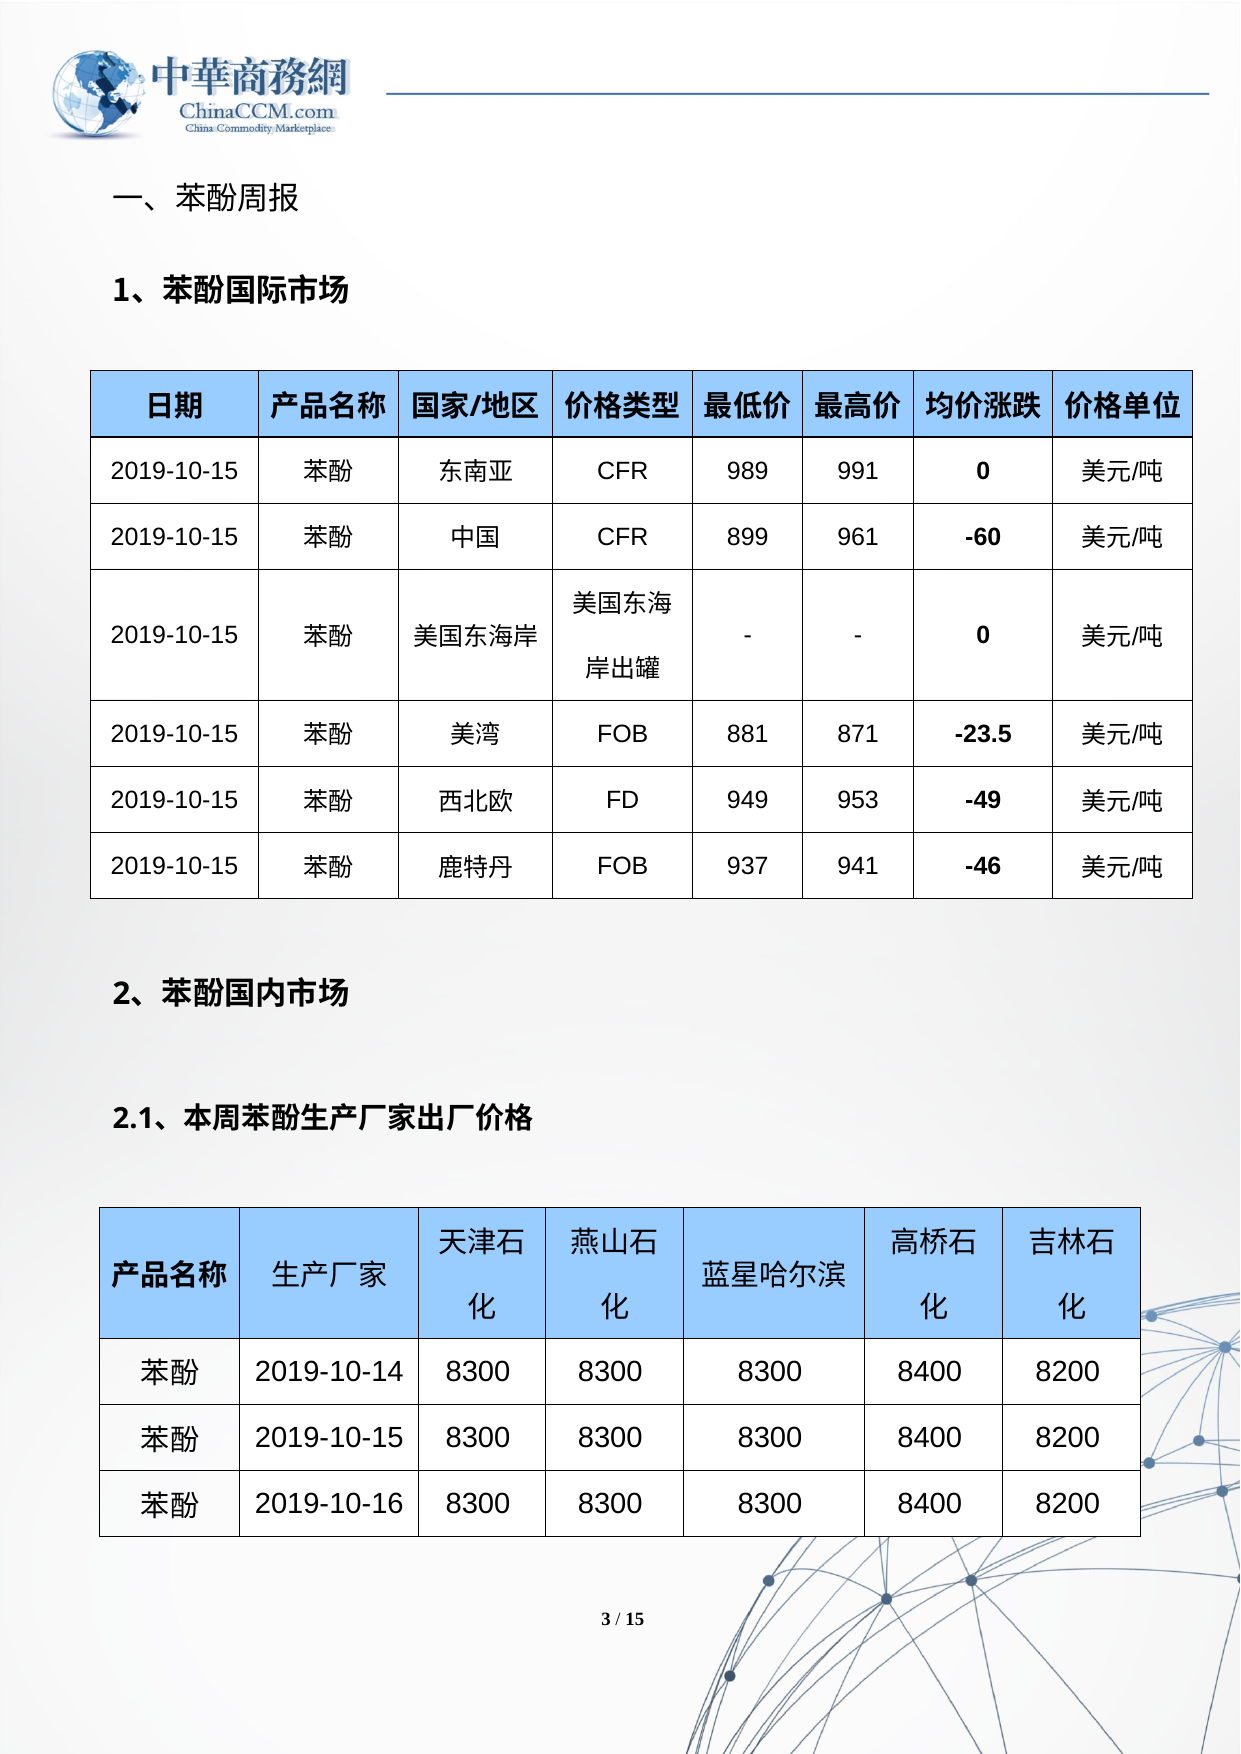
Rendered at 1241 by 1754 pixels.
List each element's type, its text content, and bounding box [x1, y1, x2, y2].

table_header 国家/地区 [399, 371, 552, 436]
table_cell 8200 [1003, 1471, 1140, 1536]
table_cell 2019-10-14 [240, 1339, 418, 1404]
table_cell 2019-10-15 [91, 701, 258, 766]
table_cell 8400 [865, 1339, 1002, 1404]
table_cell 2019-10-15 [240, 1405, 418, 1470]
table_cell 美国东海岸 [399, 570, 552, 699]
table_cell 东南亚 [399, 438, 552, 502]
table_cell -46 [914, 833, 1052, 898]
table_cell 8300 [546, 1339, 683, 1404]
table_header 价格类型 [553, 371, 692, 436]
table_cell 中国 [399, 504, 552, 568]
table_cell 8300 [419, 1471, 545, 1536]
table_header 日期 [91, 371, 258, 436]
table_cell 苯酚 [259, 570, 398, 699]
table_header 均价涨跌 [914, 371, 1052, 436]
table_cell 953 [803, 767, 913, 832]
table_cell -60 [914, 504, 1052, 568]
table_cell 0 [914, 438, 1052, 502]
table_header 生产厂家 [240, 1208, 418, 1338]
table_cell 苯酚 [259, 767, 398, 832]
table_cell 苯酚 [259, 701, 398, 766]
table_cell 2019-10-15 [91, 570, 258, 699]
table_header 吉林石化 [1003, 1208, 1140, 1338]
table_cell 苯酚 [100, 1339, 239, 1404]
table_cell 苯酚 [259, 504, 398, 568]
table_cell 961 [803, 504, 913, 568]
table_cell 苯酚 [100, 1405, 239, 1470]
table_cell 2019-10-15 [91, 438, 258, 502]
table_cell CFR [553, 438, 692, 502]
table_cell 8200 [1003, 1405, 1140, 1470]
table_header 高桥石化 [865, 1208, 1002, 1338]
table_cell 2019-10-15 [91, 767, 258, 832]
table_cell 881 [693, 701, 802, 766]
table_header 最高价 [803, 371, 913, 436]
table_cell 苯酚 [259, 438, 398, 502]
subtitle 2、苯酚国内市场 [112, 958, 1128, 1023]
table_cell 8200 [1003, 1339, 1140, 1404]
table_cell 8300 [419, 1339, 545, 1404]
table_cell 937 [693, 833, 802, 898]
table_cell 美湾 [399, 701, 552, 766]
table_cell 941 [803, 833, 913, 898]
table_cell 美元/吨 [1053, 833, 1192, 898]
table_cell 949 [693, 767, 802, 832]
table_cell 8300 [684, 1471, 864, 1536]
table_cell 2019-10-15 [91, 833, 258, 898]
table_header 燕山石化 [546, 1208, 683, 1338]
table_header 价格单位 [1053, 371, 1192, 436]
table_header 产品名称 [259, 371, 398, 436]
table_cell 美元/吨 [1053, 767, 1192, 832]
table_cell 美国东海岸出罐 [553, 570, 692, 699]
table_cell 871 [803, 701, 913, 766]
table_cell 8300 [684, 1339, 864, 1404]
table_cell FOB [553, 833, 692, 898]
table_cell 899 [693, 504, 802, 568]
table_cell 西北欧 [399, 767, 552, 832]
table_cell 991 [803, 438, 913, 502]
table_cell 8400 [865, 1405, 1002, 1470]
picture [0, 2, 1240, 1754]
table_cell 2019-10-15 [91, 504, 258, 568]
table_header 产品名称 [100, 1208, 239, 1338]
table_cell -23.5 [914, 701, 1052, 766]
table_cell 苯酚 [100, 1471, 239, 1536]
table_cell 8300 [546, 1405, 683, 1470]
table_cell 0 [914, 570, 1052, 699]
table_cell 苯酚 [259, 833, 398, 898]
table_cell 美元/吨 [1053, 570, 1192, 699]
table_cell 美元/吨 [1053, 438, 1192, 502]
table_cell 989 [693, 438, 802, 502]
subtitle 一、苯酚周报 [112, 164, 1128, 229]
table_cell - [803, 570, 913, 699]
table_header 天津石化 [419, 1208, 545, 1338]
table_cell 8300 [419, 1405, 545, 1470]
subtitle 2.1、本周苯酚生产厂家出厂价格 [112, 1083, 1128, 1148]
table_cell 8300 [684, 1405, 864, 1470]
table_cell 2019-10-16 [240, 1471, 418, 1536]
table_cell 8400 [865, 1471, 1002, 1536]
table_cell FOB [553, 701, 692, 766]
subtitle 1、苯酚国际市场 [112, 256, 1128, 321]
table_header 蓝星哈尔滨 [684, 1208, 864, 1338]
table_cell FD [553, 767, 692, 832]
table_cell - [693, 570, 802, 699]
table_cell -49 [914, 767, 1052, 832]
table_cell CFR [553, 504, 692, 568]
table_cell 8300 [546, 1471, 683, 1536]
table_cell 美元/吨 [1053, 504, 1192, 568]
table_header 最低价 [693, 371, 802, 436]
table_cell 美元/吨 [1053, 701, 1192, 766]
table_cell 鹿特丹 [399, 833, 552, 898]
